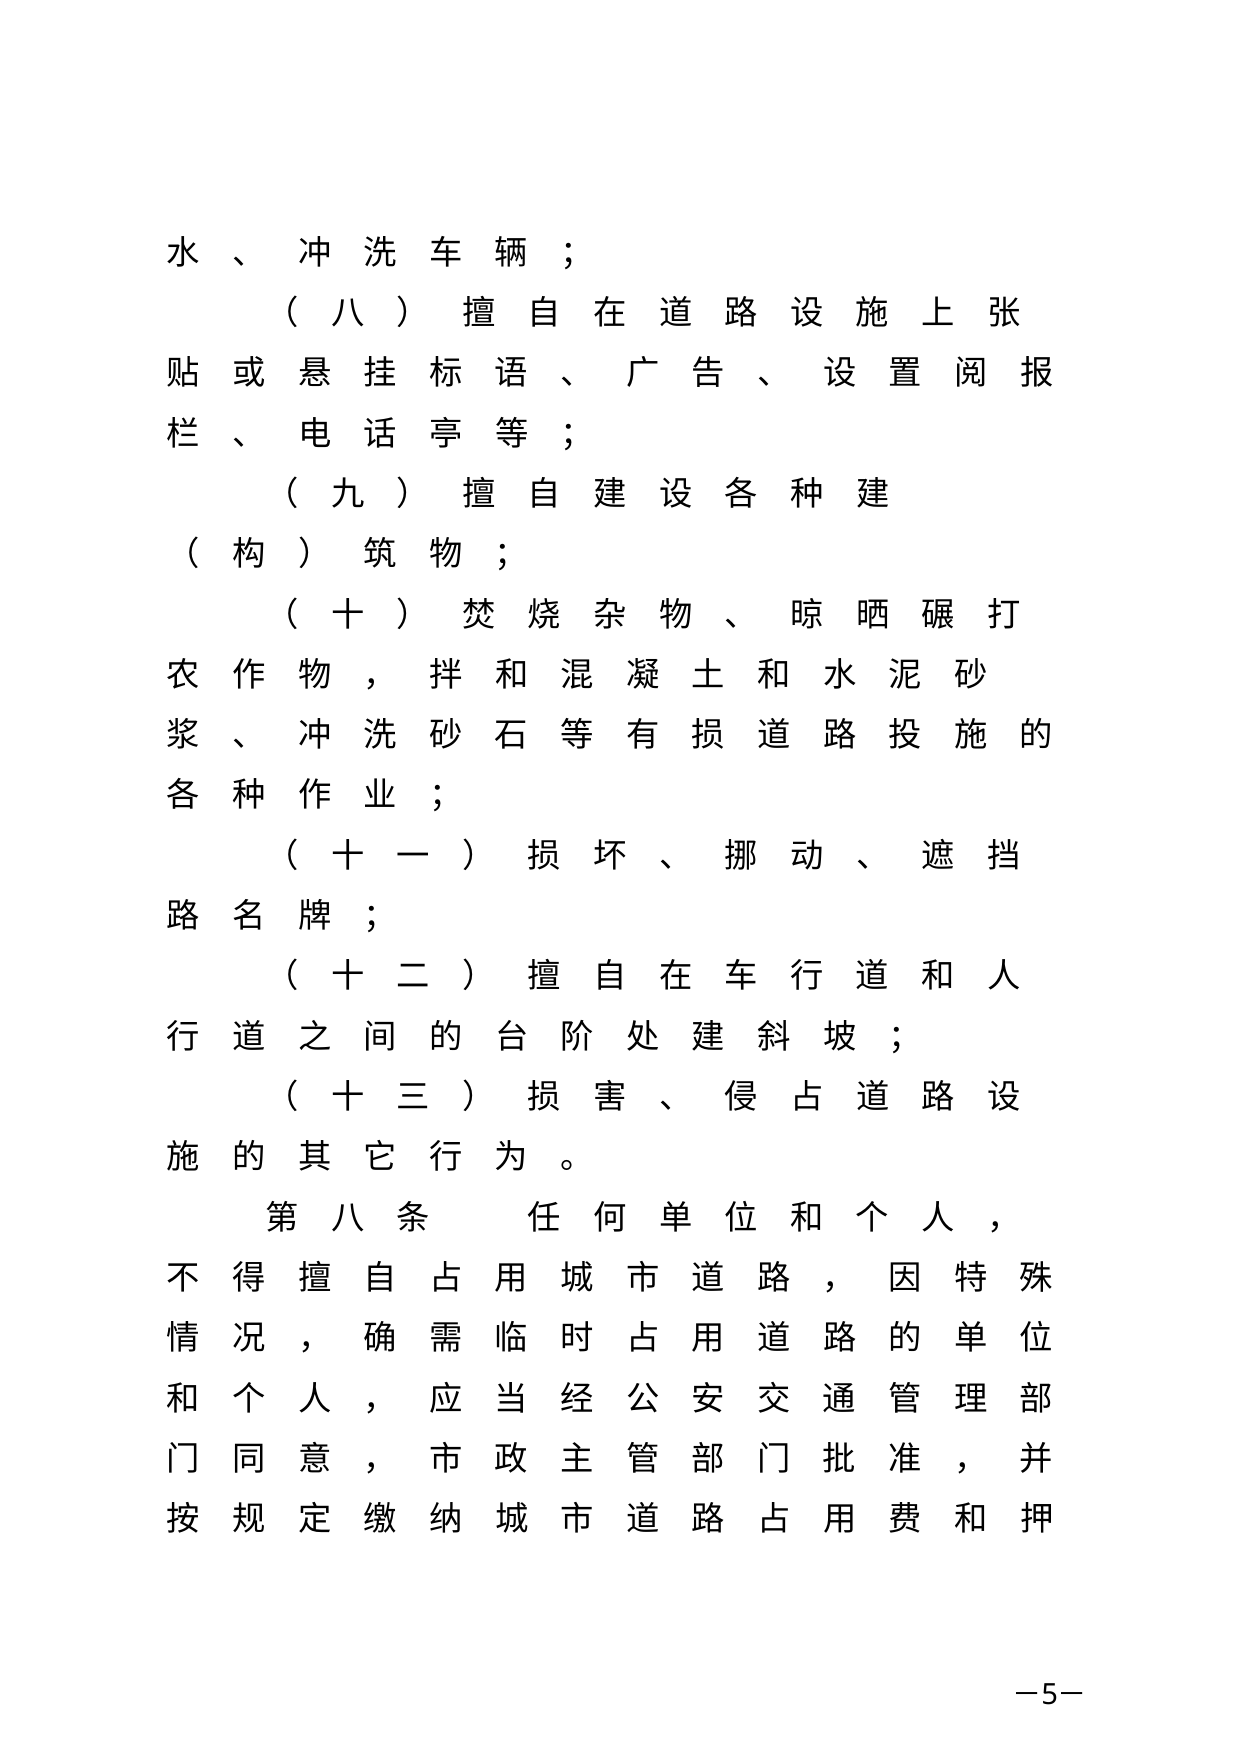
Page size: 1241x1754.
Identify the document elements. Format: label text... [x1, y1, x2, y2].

text （十三）损害、侵占道路设施的其它行为。 [167, 1064, 1085, 1184]
text （七）倾倒垃圾、排放污水、冲洗车辆； [167, 219, 1085, 280]
text （十二）擅自在车行道和人行道之间的台阶处建斜坡； [167, 943, 1085, 1064]
text （十）焚烧杂物、晾晒碾打农作物，拌和混凝土和水泥砂浆、冲洗砂石等有损道路投施的各种作业； [167, 581, 1085, 822]
text （十一）损坏、挪动、遮挡路名牌； [167, 822, 1085, 943]
text （八）擅自在道路设施上张贴或悬挂标语、广告、设置阅报栏、电话亭等； [167, 280, 1085, 461]
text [167, 1184, 1085, 1546]
text （九）擅自建设各种建（构）筑物； [167, 461, 1085, 581]
